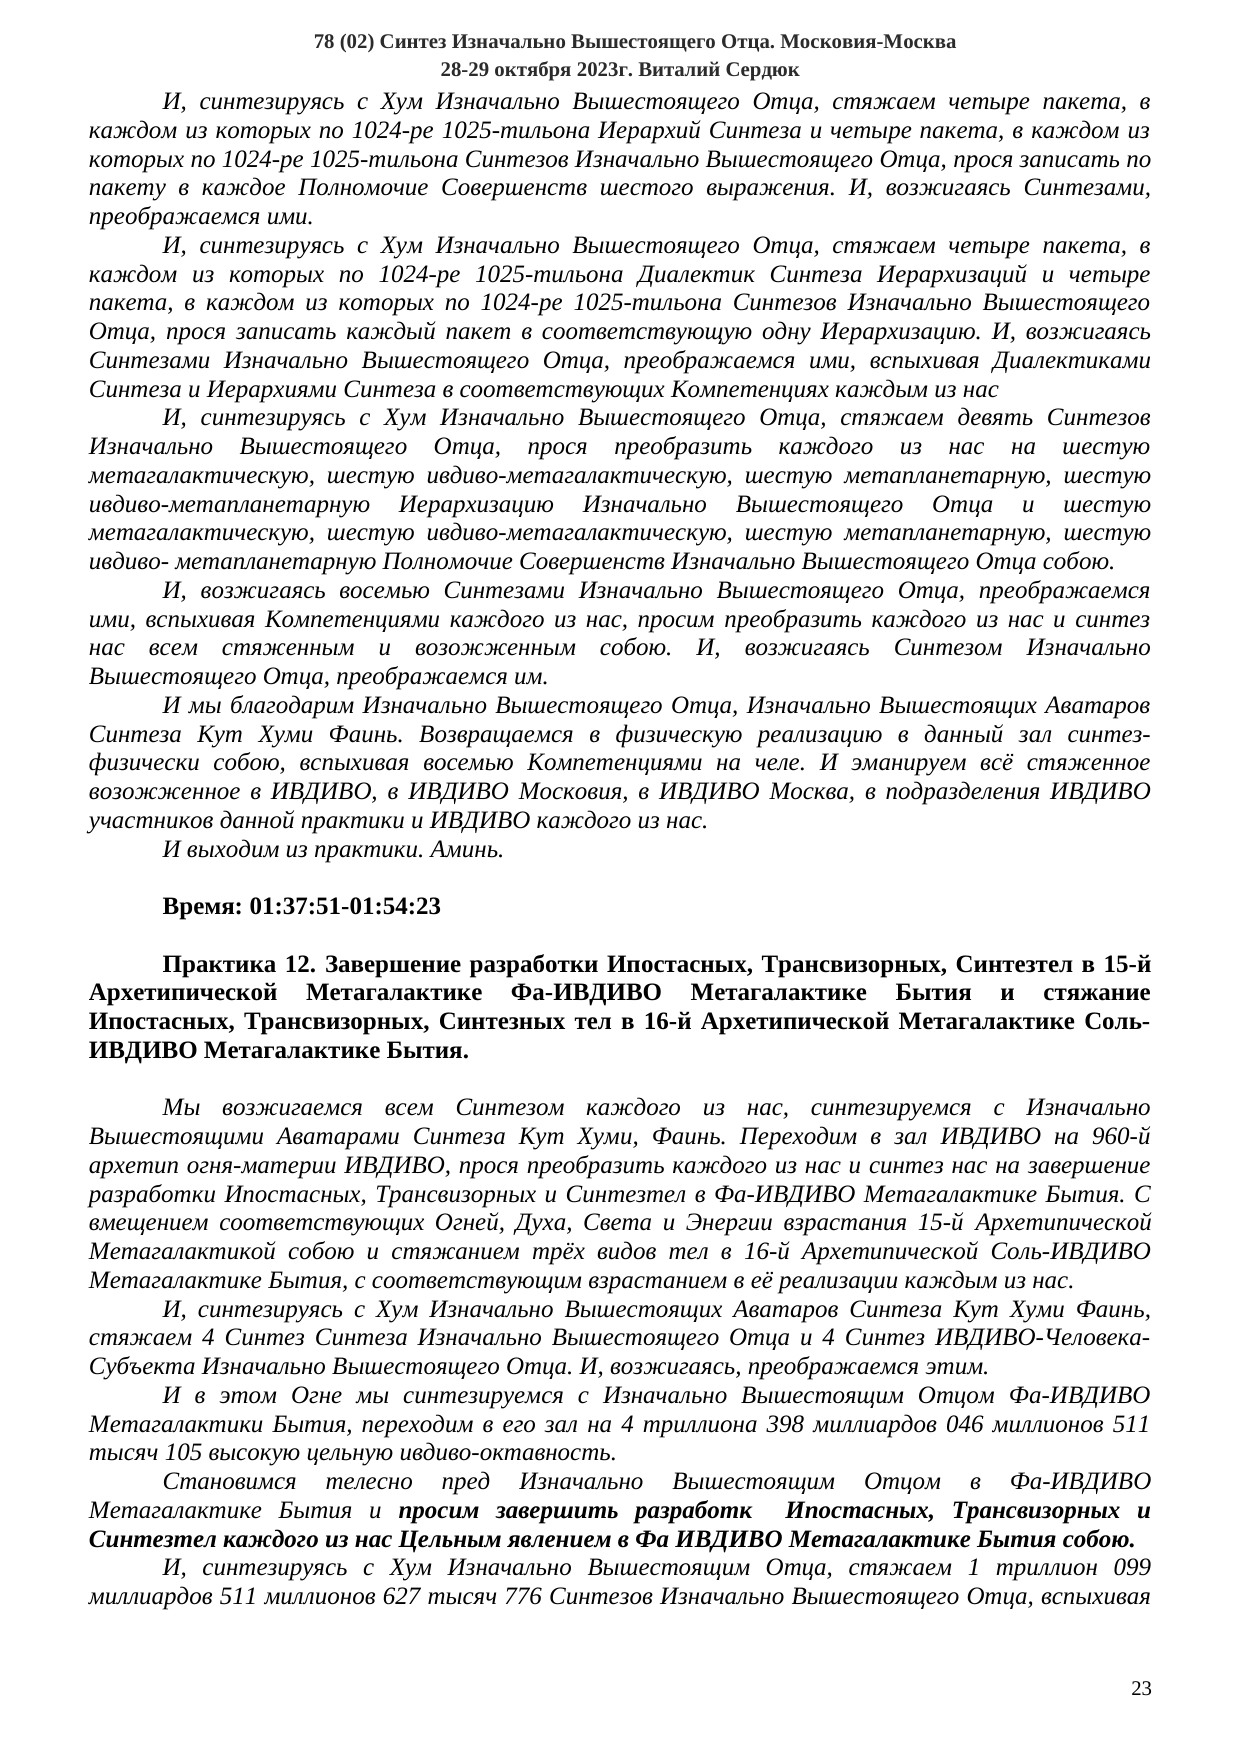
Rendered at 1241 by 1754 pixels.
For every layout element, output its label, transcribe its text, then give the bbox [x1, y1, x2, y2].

text Практика 12. Завершение разработки Ипостасных, Трансвизорных, Синтезтел в 15-й Архетипической Метагалактике Фа-ИВДИВО Метагалактике Бытия и стяжание Ипостасных, Трансвизорных, Синтезных тел в 16-й Архетипической Метагалактике Соль-ИВДИВО Метагалактике Бытия. [89, 949, 1152, 1064]
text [89, 1552, 1152, 1610]
text И, синтезируясь с Хум Изначально Вышестоящего Отца, стяжаем четыре пакета, в каждом из которых по 1024-ре 1025-тильона Диалектик Синтеза Иерархизаций и четыре пакета, в каждом из которых по 1024-ре 1025-тильона Синтезов Изначально Вышестоящего Отца, прося записать каждый пакет в соответствующую одну Иерархизацию. И, возжигаясь Синтезами Изначально Вышестоящего Отца, преображаемся ими, вспыхивая Диалектиками Синтеза и Иерархиями Синтеза в соответствующих Компетенциях каждым из нас [89, 230, 1152, 402]
text И, синтезируясь с Хум Изначально Вышестоящих Аватаров Синтеза Кут Хуми Фаинь, стяжаем 4 Синтез Синтеза Изначально Вышестоящего Отца и 4 Синтез ИВДИВО-Человека-Субъекта Изначально Вышестоящего Отца. И, возжигаясь, преображаемся этим. [89, 1294, 1152, 1380]
text Становимся телесно пред Изначально Вышестоящим Отцом в Фа-ИВДИВО Метагалактике Бытия и просим завершить разработк Ипостасных, Трансвизорных и Синтезтел каждого из нас Цельным явлением в Фа ИВДИВО Метагалактике Бытия собою. [89, 1466, 1152, 1552]
text И, синтезируясь с Хум Изначально Вышестоящего Отца, стяжаем девять Синтезов Изначально Вышестоящего Отца, прося преобразить каждого из нас на шестую метагалактическую, шестую ивдиво-метагалактическую, шестую метапланетарную, шестую ивдиво-метапланетарную Иерархизацию Изначально Вышестоящего Отца и шестую метагалактическую, шестую ивдиво-метагалактическую, шестую метапланетарную, шестую ивдиво- метапланетарную Полномочие Совершенств Изначально Вышестоящего Отца собою. [89, 402, 1152, 575]
text И выходим из практики. Аминь. [89, 834, 1152, 862]
text И, синтезируясь с Хум Изначально Вышестоящего Отца, стяжаем четыре пакета, в каждом из которых по 1024-ре 1025-тильона Иерархий Синтеза и четыре пакета, в каждом из которых по 1024-ре 1025-тильона Синтезов Изначально Вышестоящего Отца, прося записать по пакету в каждое Полномочие Совершенств шестого выражения. И, возжигаясь Синтезами, преображаемся ими. [89, 86, 1152, 230]
text И в этом Огне мы синтезируемся с Изначально Вышестоящим Отцом Фа-ИВДИВО Метагалактики Бытия, переходим в его зал на 4 триллиона 398 миллиардов 046 миллионов 511 тысяч 105 высокую цельную ивдиво-октавность. [89, 1380, 1152, 1466]
text Время: 01:37:51-01:54:23 [89, 891, 1152, 920]
text И мы благодарим Изначально Вышестоящего Отца, Изначально Вышестоящих Аватаров Синтеза Кут Хуми Фаинь. Возвращаемся в физическую реализацию в данный зал синтез-физически собою, вспыхивая восемью Компетенциями на челе. И эманируем всё стяженное возожженное в ИВДИВО, в ИВДИВО Московия, в ИВДИВО Москва, в подразделения ИВДИВО участников данной практики и ИВДИВО каждого из нас. [89, 690, 1152, 834]
text Мы возжигаемся всем Синтезом каждого из нас, синтезируемся с Изначально Вышестоящими Аватарами Синтеза Кут Хуми, Фаинь. Переходим в зал ИВДИВО на 960-й архетип огня-материи ИВДИВО, прося преобразить каждого из нас и синтез нас на завершение разработки Ипостасных, Трансвизорных и Синтезтел в Фа-ИВДИВО Метагалактике Бытия. С вмещением соответствующих Огней, Духа, Света и Энергии взрастания 15-й Архетипической Метагалактикой собою и стяжанием трёх видов тел в 16-й Архетипической Соль-ИВДИВО Метагалактике Бытия, с соответствующим взрастанием в её реализации каждым из нас. [89, 1092, 1152, 1294]
text И, возжигаясь восемью Синтезами Изначально Вышестоящего Отца, преображаемся ими, вспыхивая Компетенциями каждого из нас, просим преобразить каждого из нас и синтез нас всем стяженным и возожженным собою. И, возжигаясь Синтезом Изначально Вышестоящего Отца, преображаемся им. [89, 575, 1152, 690]
